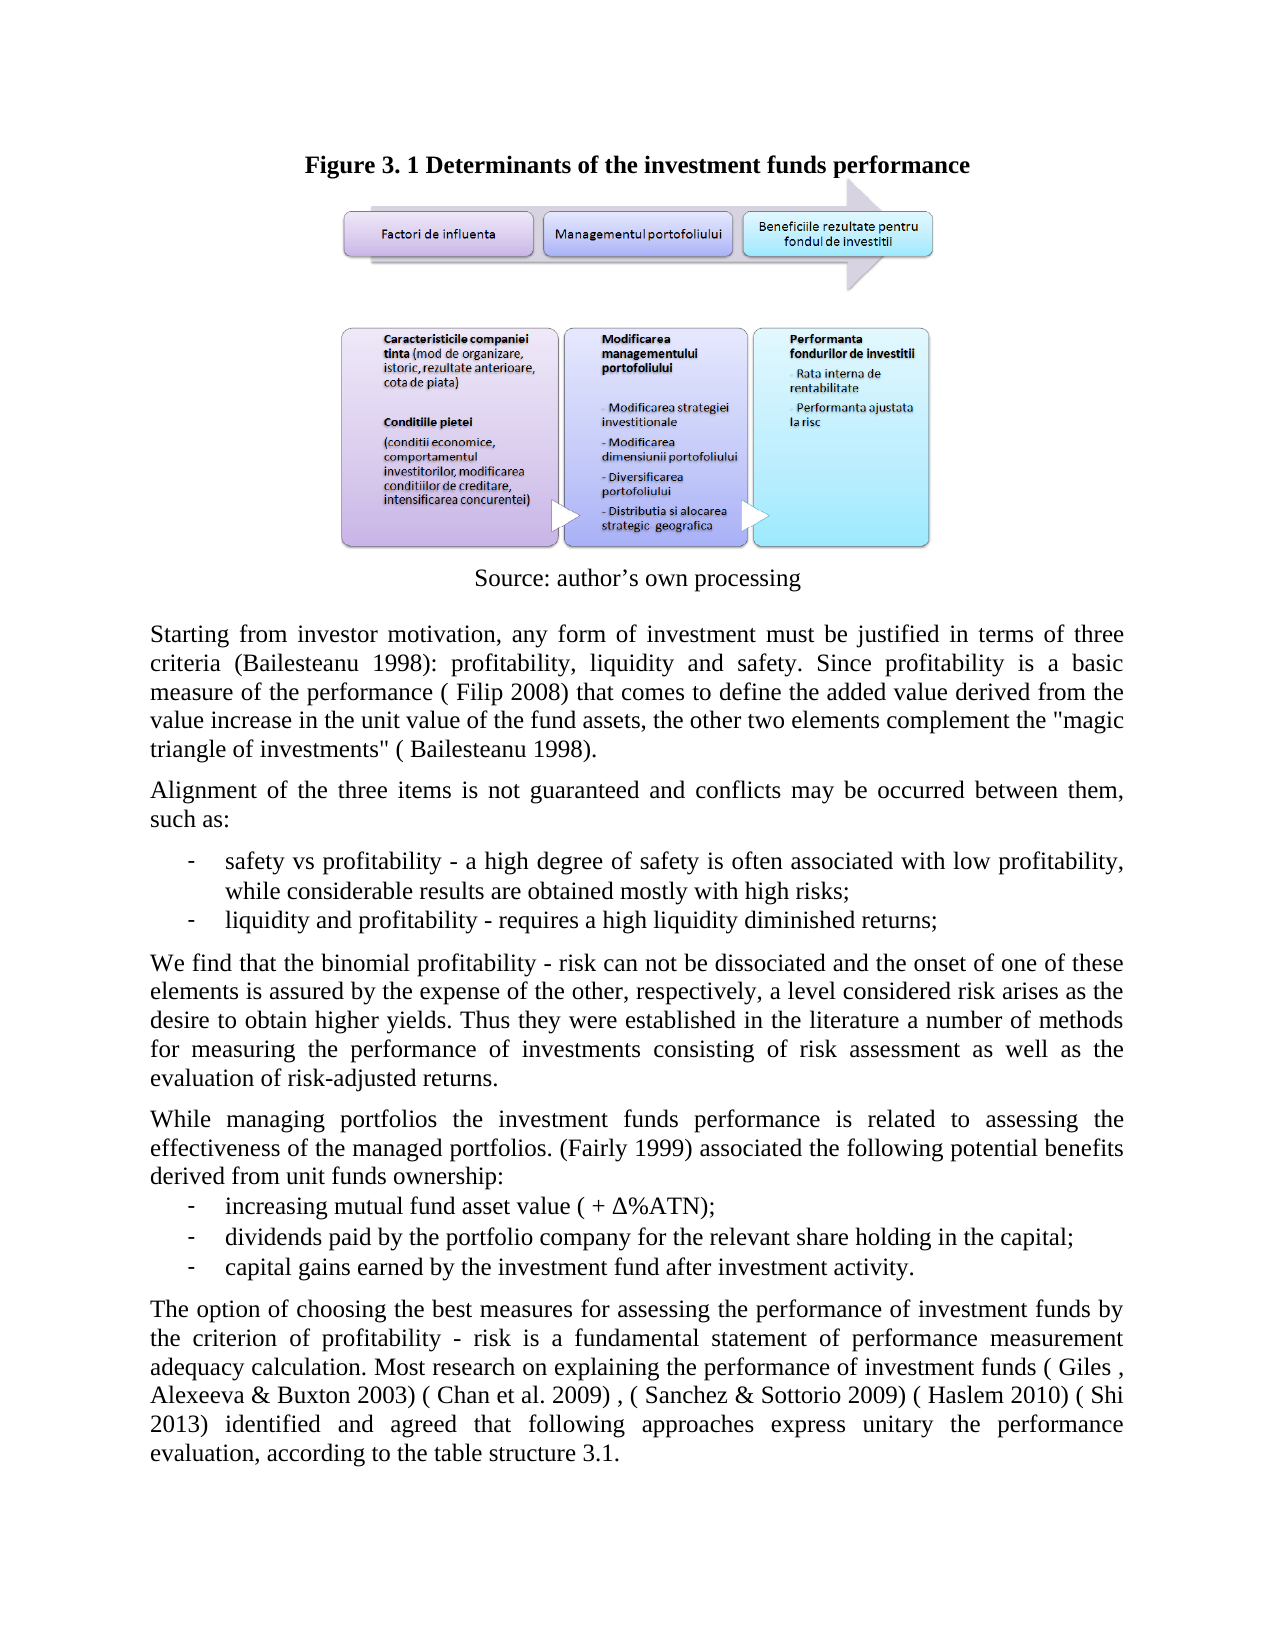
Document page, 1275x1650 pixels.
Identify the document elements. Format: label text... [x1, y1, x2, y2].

list capital gains earned by the investment fund after investment activity. [187, 1251, 1125, 1282]
text Source: author’s own processing [150, 563, 1125, 592]
text Alignment of the three items is not guaranteed and conflicts may be occurred between them, such as: [150, 775, 1125, 833]
list liquidity and profitability - requires a high liquidity diminished returns; [187, 904, 1125, 935]
text Starting from investor motivation, any form of investment must be justified in terms of three criteria (Bailesteanu 1998): profitability, liquidity and safety. Since profitability is a basic measure of the performance ( Filip 2008) that comes to define the added value derived from the value increase in the unit value of the fund assets, the other two elements complement the "magic triangle of investments" ( Bailesteanu 1998). [150, 619, 1125, 763]
text We find that the binomial profitability - risk can not be dissociated and the onset of one of these elements is assured by the expense of the other, respectively, a level considered risk arises as the desire to obtain higher yields. Thus they were established in the literature a number of methods for measuring the performance of investments consisting of risk assessment as well as the evaluation of risk-adjusted returns. [150, 948, 1125, 1091]
text While managing portfolios the investment funds performance is related to assessing the effectiveness of the managed portfolios. (Fairly 1999) associated the following potential benefits derived from unit funds ownership: [150, 1104, 1125, 1190]
text Figure 3. 1 Determinants of the investment funds performance [150, 150, 1125, 179]
list safety vs profitability - a high degree of safety is often associated with low profitability, while considerable results are obtained mostly with high risks; [187, 845, 1125, 904]
list increasing mutual fund asset value ( + Δ%ATN); [187, 1190, 1125, 1221]
text The option of choosing the best measures for assessing the performance of investment funds by the criterion of profitability - risk is a fundamental statement of performance measurement adequacy calculation. Most research on explaining the performance of investment funds ( Giles , Alexeeva & Buxton 2003) ( Chan et al. 2009) , ( Sanchez & Sottorio 2009) ( Haslem 2010) ( Shi 2013) identified and agreed that following approaches express unitary the performance evaluation, according to the table structure 3.1. [150, 1294, 1125, 1467]
list dividends paid by the portfolio company for the relevant share holding in the capital; [187, 1221, 1125, 1251]
picture [341, 178, 934, 550]
